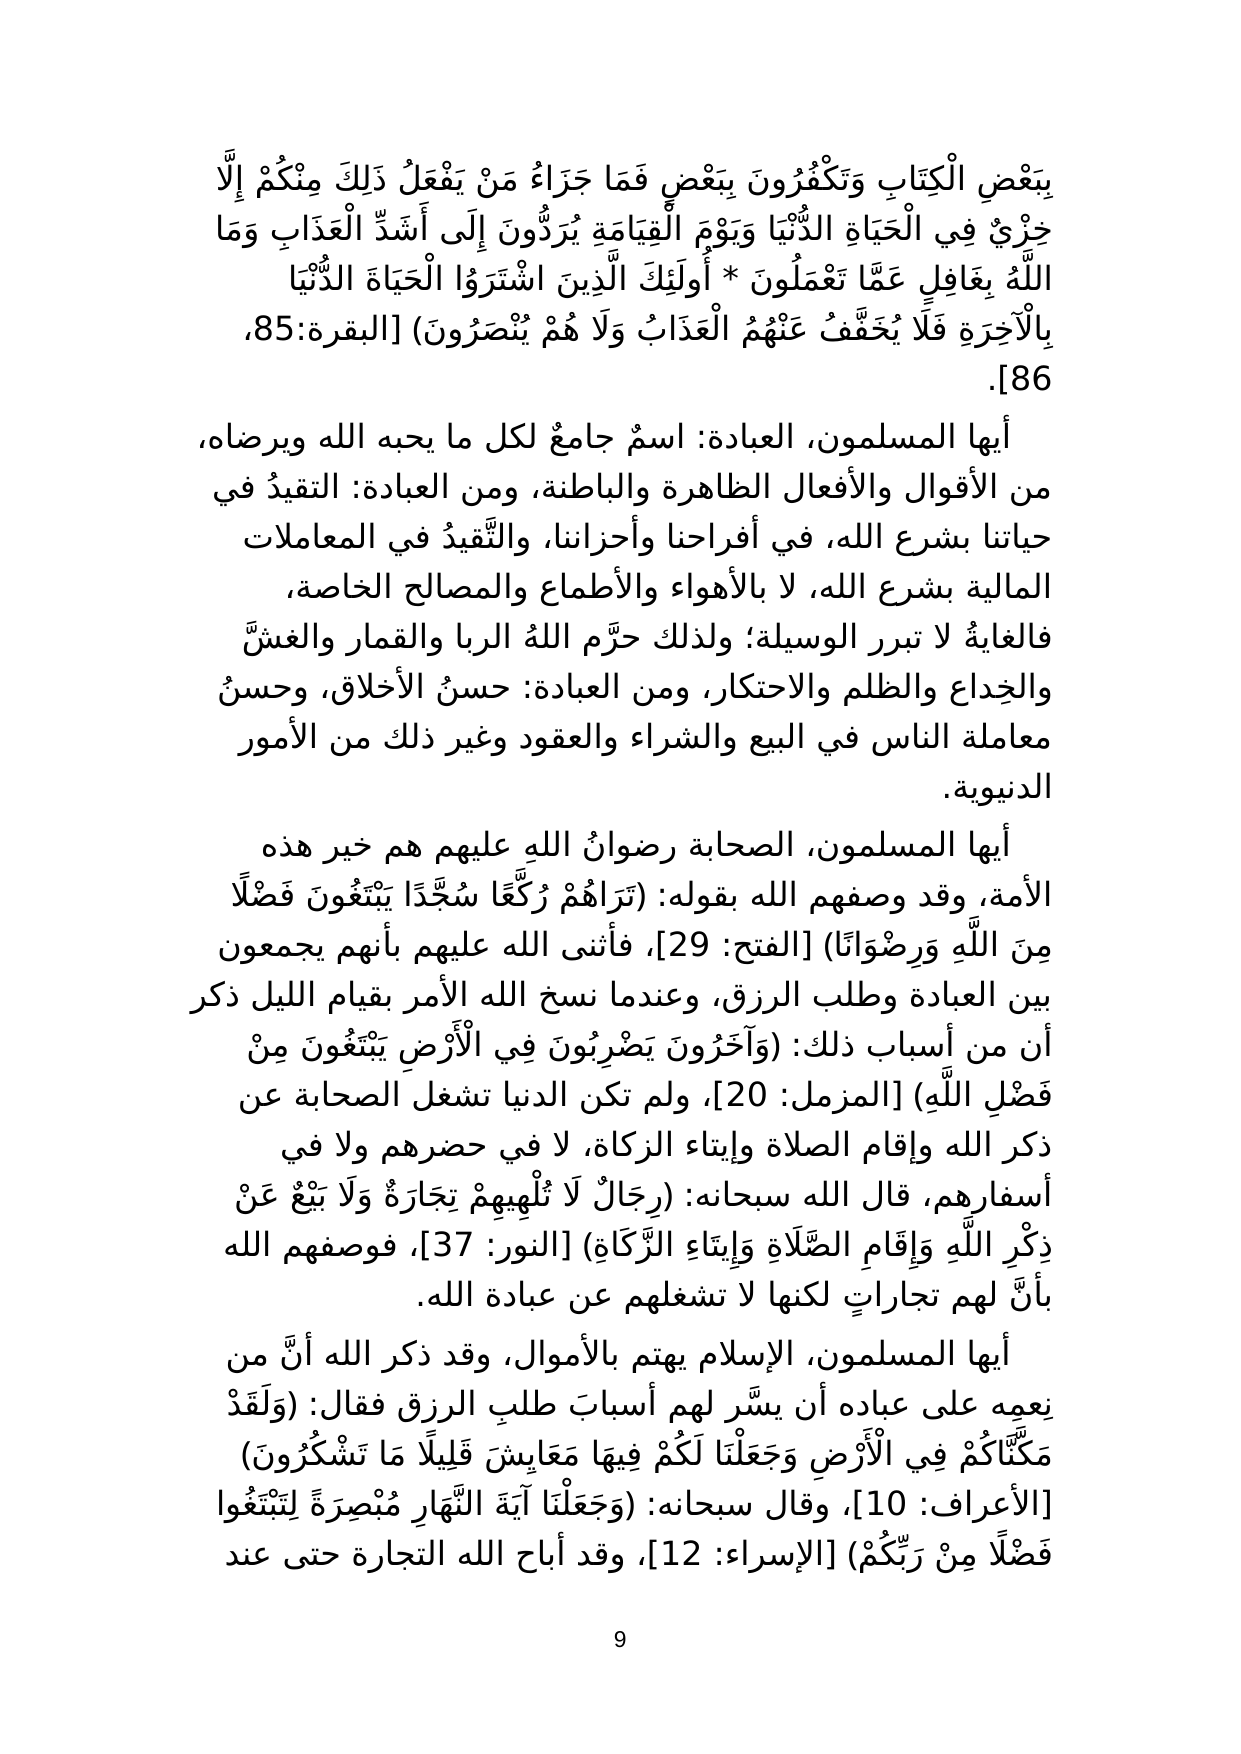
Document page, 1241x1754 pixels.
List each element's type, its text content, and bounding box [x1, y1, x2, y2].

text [187, 150, 1053, 400]
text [187, 1325, 1053, 1575]
text أيها المسلمون، العبادة: اسمٌ جامعٌ لكل ما يحبه الله ويرضاه، من الأقوال والأفعال الظاهرة والباطنة، ومن العبادة: التقيدُ في حياتنا بشرع الله، في أفراحنا وأحزاننا، والتَّقيدُ في المعاملات المالية بشرع الله، لا بالأهواء والأطماع والمصالح الخاصة، فالغايةُ لا تبرر الوسيلة؛ ولذلك حرَّم اللهُ الربا والقمار والغشَّ والخِداع والظلم والاحتكار، ومن العبادة: حسنُ الأخلاق، وحسنُ معاملة الناس في البيع والشراء والعقود وغير ذلك من الأمور الدنيوية. [187, 408, 1053, 808]
text أيها المسلمون، الصحابة رضوانُ اللهِ عليهم هم خير هذه الأمة، وقد وصفهم الله بقوله: ﴿تَرَاهُمْ رُكَّعًا سُجَّدًا يَبْتَغُونَ فَضْلًا مِنَ اللَّهِ وَرِضْوَانًا﴾ [الفتح: 29]، فأثنى الله عليهم بأنهم يجمعون بين العبادة وطلب الرزق، وعندما نسخ الله الأمر بقيام الليل ذكر أن من أسباب ذلك: ﴿وَآخَرُونَ يَضْرِبُونَ فِي الْأَرْضِ يَبْتَغُونَ مِنْ فَضْلِ اللَّهِ﴾ [المزمل: 20]، ولم تكن الدنيا تشغل الصحابة عن ذكر الله وإقام الصلاة وإيتاء الزكاة، لا في حضرهم ولا في أسفارهم، قال الله سبحانه: ﴿رِجَالٌ لَا تُلْهِيهِمْ تِجَارَةٌ وَلَا بَيْعٌ عَنْ ذِكْرِ اللَّهِ وَإِقَامِ الصَّلَاةِ وَإِيتَاءِ الزَّكَاةِ﴾ [النور: 37]، فوصفهم الله بأنَّ لهم تجاراتٍ لكنها لا تشغلهم عن عبادة الله. [187, 817, 1053, 1317]
